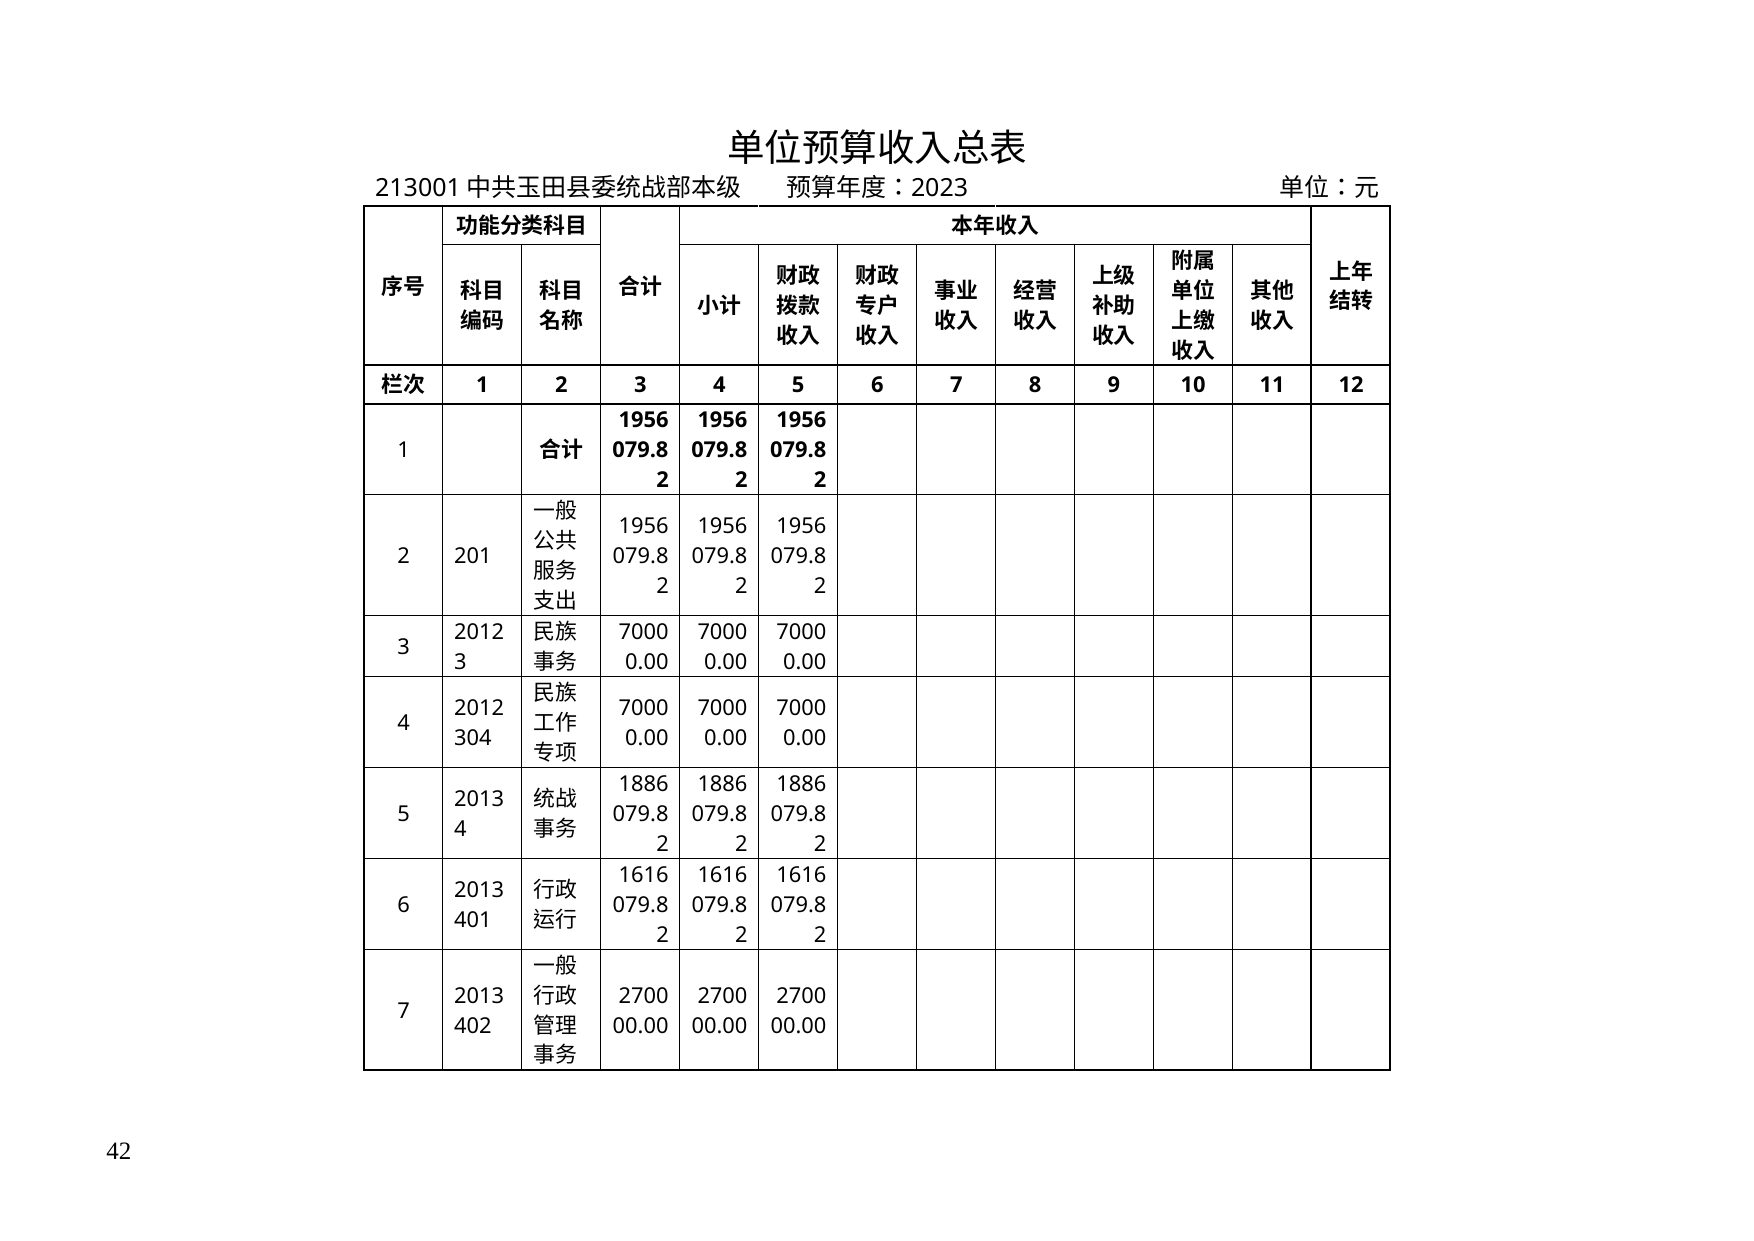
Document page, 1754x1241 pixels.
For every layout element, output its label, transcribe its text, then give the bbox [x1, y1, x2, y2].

table_cell 1956079.82 [680, 495, 758, 614]
table_cell [1233, 616, 1310, 676]
table_cell 2013402 [443, 950, 521, 1069]
table_cell [443, 405, 521, 494]
table_cell [917, 616, 995, 676]
table_cell 科目 编码 [443, 245, 521, 364]
table_cell 科目名称 [522, 245, 600, 364]
table_cell 民族工作专项 [522, 677, 600, 767]
table_cell 5 [759, 366, 837, 403]
table_cell 8 [996, 366, 1074, 403]
table_cell 270000.00 [601, 950, 679, 1069]
table_cell 1956079.82 [759, 405, 837, 494]
table_cell [838, 859, 916, 948]
table_cell 2012304 [443, 677, 521, 767]
table_cell [996, 859, 1074, 948]
table_cell [1154, 859, 1232, 948]
table_cell [1075, 768, 1153, 857]
table_cell 6 [838, 366, 916, 403]
table_cell [1312, 616, 1389, 676]
table_header 213001中共玉田县委统战部本级 [365, 168, 758, 205]
table_cell [1075, 950, 1153, 1069]
table_cell 10 [1154, 366, 1232, 403]
table_cell 1886079.82 [601, 768, 679, 857]
table_cell [917, 768, 995, 857]
table_cell 11 [1233, 366, 1310, 403]
table_cell 12 [1312, 366, 1389, 403]
table_cell [917, 950, 995, 1069]
table_cell 1886079.82 [680, 768, 758, 857]
table_cell [1312, 768, 1389, 857]
table_cell 270000.00 [680, 950, 758, 1069]
table_cell [1312, 859, 1389, 948]
table_cell [917, 859, 995, 948]
table_cell [838, 616, 916, 676]
table_cell 270000.00 [759, 950, 837, 1069]
table_cell 序号 [365, 207, 442, 364]
table_cell [1312, 405, 1389, 494]
table_cell [1233, 405, 1310, 494]
table_cell [1154, 495, 1232, 614]
table_cell [917, 405, 995, 494]
table_cell [1075, 677, 1153, 767]
table_cell [1233, 950, 1310, 1069]
table_cell [996, 950, 1074, 1069]
table_cell [1312, 677, 1389, 767]
table_cell [1154, 950, 1232, 1069]
table_cell 7 [917, 366, 995, 403]
table_cell 合计 [522, 405, 600, 494]
table_cell [996, 495, 1074, 614]
table_cell 附属单位上缴收入 [1154, 245, 1232, 364]
table_cell [1312, 495, 1389, 614]
table_cell 2013401 [443, 859, 521, 948]
table_cell [996, 616, 1074, 676]
table_cell 70000.00 [759, 616, 837, 676]
table_cell [1075, 405, 1153, 494]
table_cell [838, 495, 916, 614]
table_cell 1956079.82 [601, 405, 679, 494]
table_cell 70000.00 [601, 616, 679, 676]
table_cell [838, 677, 916, 767]
table_cell 功能分类科目 [443, 207, 600, 244]
table_cell 70000.00 [680, 677, 758, 767]
table_cell [838, 405, 916, 494]
table_header 单位：元 [996, 168, 1389, 205]
table_cell 2 [522, 366, 600, 403]
table_cell [1075, 616, 1153, 676]
table_cell 上级补助收入 [1075, 245, 1153, 364]
table_cell 1956079.82 [680, 405, 758, 494]
table_cell 上年结转 [1312, 207, 1389, 364]
table_cell [1233, 495, 1310, 614]
table_cell 1 [443, 366, 521, 403]
table_cell 栏次 [365, 366, 442, 403]
table_cell 1616079.82 [759, 859, 837, 948]
table_cell 本年收入 [680, 207, 1310, 244]
table_cell 小计 [680, 245, 758, 364]
table_cell 6 [365, 859, 442, 948]
table_cell 一般行政管理事务 [522, 950, 600, 1069]
table_cell [1154, 677, 1232, 767]
table_cell 4 [680, 366, 758, 403]
table_cell [1233, 768, 1310, 857]
table_cell [838, 950, 916, 1069]
table_cell [1075, 859, 1153, 948]
table_cell 1956079.82 [759, 495, 837, 614]
table_cell 4 [365, 677, 442, 767]
table_header 预算年度：2023 [759, 168, 995, 205]
table_cell [917, 495, 995, 614]
table_cell 2 [365, 495, 442, 614]
table_cell 一般公共服务支出 [522, 495, 600, 614]
table_cell 5 [365, 768, 442, 857]
table_cell 20123 [443, 616, 521, 676]
table_cell 1956079.82 [601, 495, 679, 614]
table_cell [1233, 859, 1310, 948]
table_cell [1312, 950, 1389, 1069]
table_cell 9 [1075, 366, 1153, 403]
table_cell 财政拨款 收入 [759, 245, 837, 364]
table_cell 财政专户 收入 [838, 245, 916, 364]
table_cell 201 [443, 495, 521, 614]
table_cell [1154, 768, 1232, 857]
table_cell 70000.00 [759, 677, 837, 767]
table_cell 行政运行 [522, 859, 600, 948]
table_cell [1154, 405, 1232, 494]
table_cell 其他收入 [1233, 245, 1310, 364]
table_cell [996, 405, 1074, 494]
table_cell 民族事务 [522, 616, 600, 676]
table_cell 事业收入 [917, 245, 995, 364]
table_cell [996, 677, 1074, 767]
table_cell 统战事务 [522, 768, 600, 857]
table_cell [1075, 495, 1153, 614]
table_cell 70000.00 [680, 616, 758, 676]
table_cell 经营收入 [996, 245, 1074, 364]
table_cell 20134 [443, 768, 521, 857]
table_cell 1616079.82 [601, 859, 679, 948]
table_cell 3 [365, 616, 442, 676]
table_cell [917, 677, 995, 767]
table_cell 1886079.82 [759, 768, 837, 857]
table_cell 1 [365, 405, 442, 494]
table_cell 7 [365, 950, 442, 1069]
table_cell [1233, 677, 1310, 767]
table_cell [838, 768, 916, 857]
table_cell 1616079.82 [680, 859, 758, 948]
table_cell 70000.00 [601, 677, 679, 767]
table_cell 3 [601, 366, 679, 403]
table_cell 合计 [601, 207, 679, 364]
table_cell [996, 768, 1074, 857]
text 单位预算收入总表 [106, 142, 1648, 167]
table_cell [1154, 616, 1232, 676]
